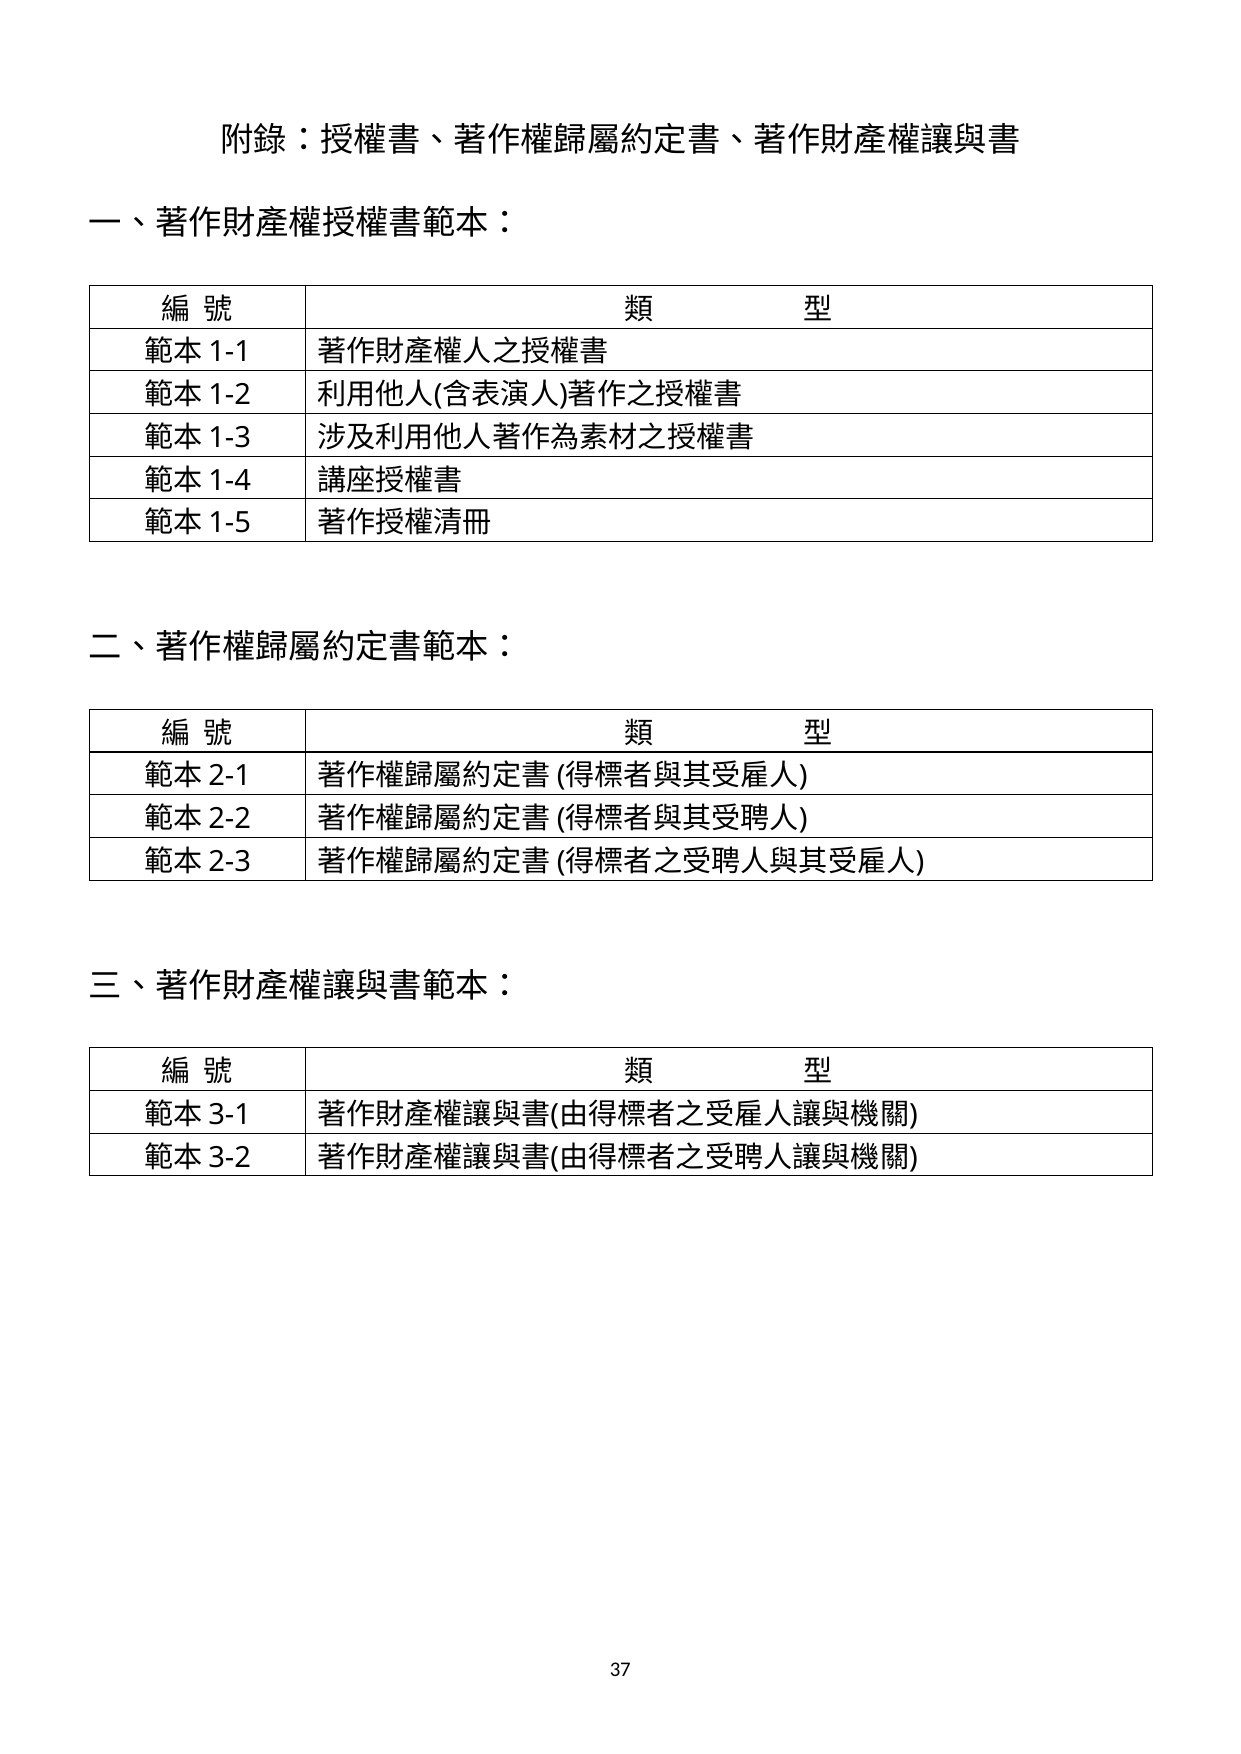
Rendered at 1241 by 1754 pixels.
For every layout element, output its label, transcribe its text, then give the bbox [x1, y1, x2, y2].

table_cell 著作權歸屬約定書 (得標者與其受聘人) [306, 795, 1152, 837]
table_cell 範本1-3 [90, 414, 305, 456]
table_header 編 號 [90, 286, 305, 327]
table_cell 範本1-5 [90, 499, 305, 541]
table_cell 著作財產權人之授權書 [306, 329, 1152, 370]
table_cell 範本3-1 [90, 1091, 305, 1133]
table_cell 範本1-4 [90, 457, 305, 498]
table_cell 著作財產權讓與書(由得標者之受聘人讓與機關) [306, 1134, 1152, 1175]
text 三、著作財產權讓與書範本： [89, 964, 1152, 1006]
table_cell 著作權歸屬約定書 (得標者與其受雇人) [306, 753, 1152, 794]
table_cell 著作權歸屬約定書 (得標者之受聘人與其受雇人) [306, 838, 1152, 879]
table_header 編 號 [90, 710, 305, 751]
table_cell 範本3-2 [90, 1134, 305, 1175]
table_cell 範本1-2 [90, 371, 305, 413]
table_cell 範本2-1 [90, 753, 305, 794]
table_cell 利用他人(含表演人)著作之授權書 [306, 371, 1152, 413]
text 一、著作財產權授權書範本： [89, 201, 1152, 243]
table_header 類 型 [306, 710, 1152, 751]
table_header 類 型 [306, 1048, 1152, 1090]
text 二、著作權歸屬約定書範本： [89, 625, 1152, 667]
table_cell 涉及利用他人著作為素材之授權書 [306, 414, 1152, 456]
table_header 編 號 [90, 1048, 305, 1090]
table_cell 著作授權清冊 [306, 499, 1152, 541]
table_cell 範本1-1 [90, 329, 305, 370]
table_cell 範本2-3 [90, 838, 305, 879]
table_cell 範本2-2 [90, 795, 305, 837]
table_header 類 型 [306, 286, 1152, 327]
table_cell 著作財產權讓與書(由得標者之受雇人讓與機關) [306, 1091, 1152, 1133]
text 附錄：授權書、著作權歸屬約定書、著作財產權讓與書 [89, 118, 1152, 160]
table_cell 講座授權書 [306, 457, 1152, 498]
